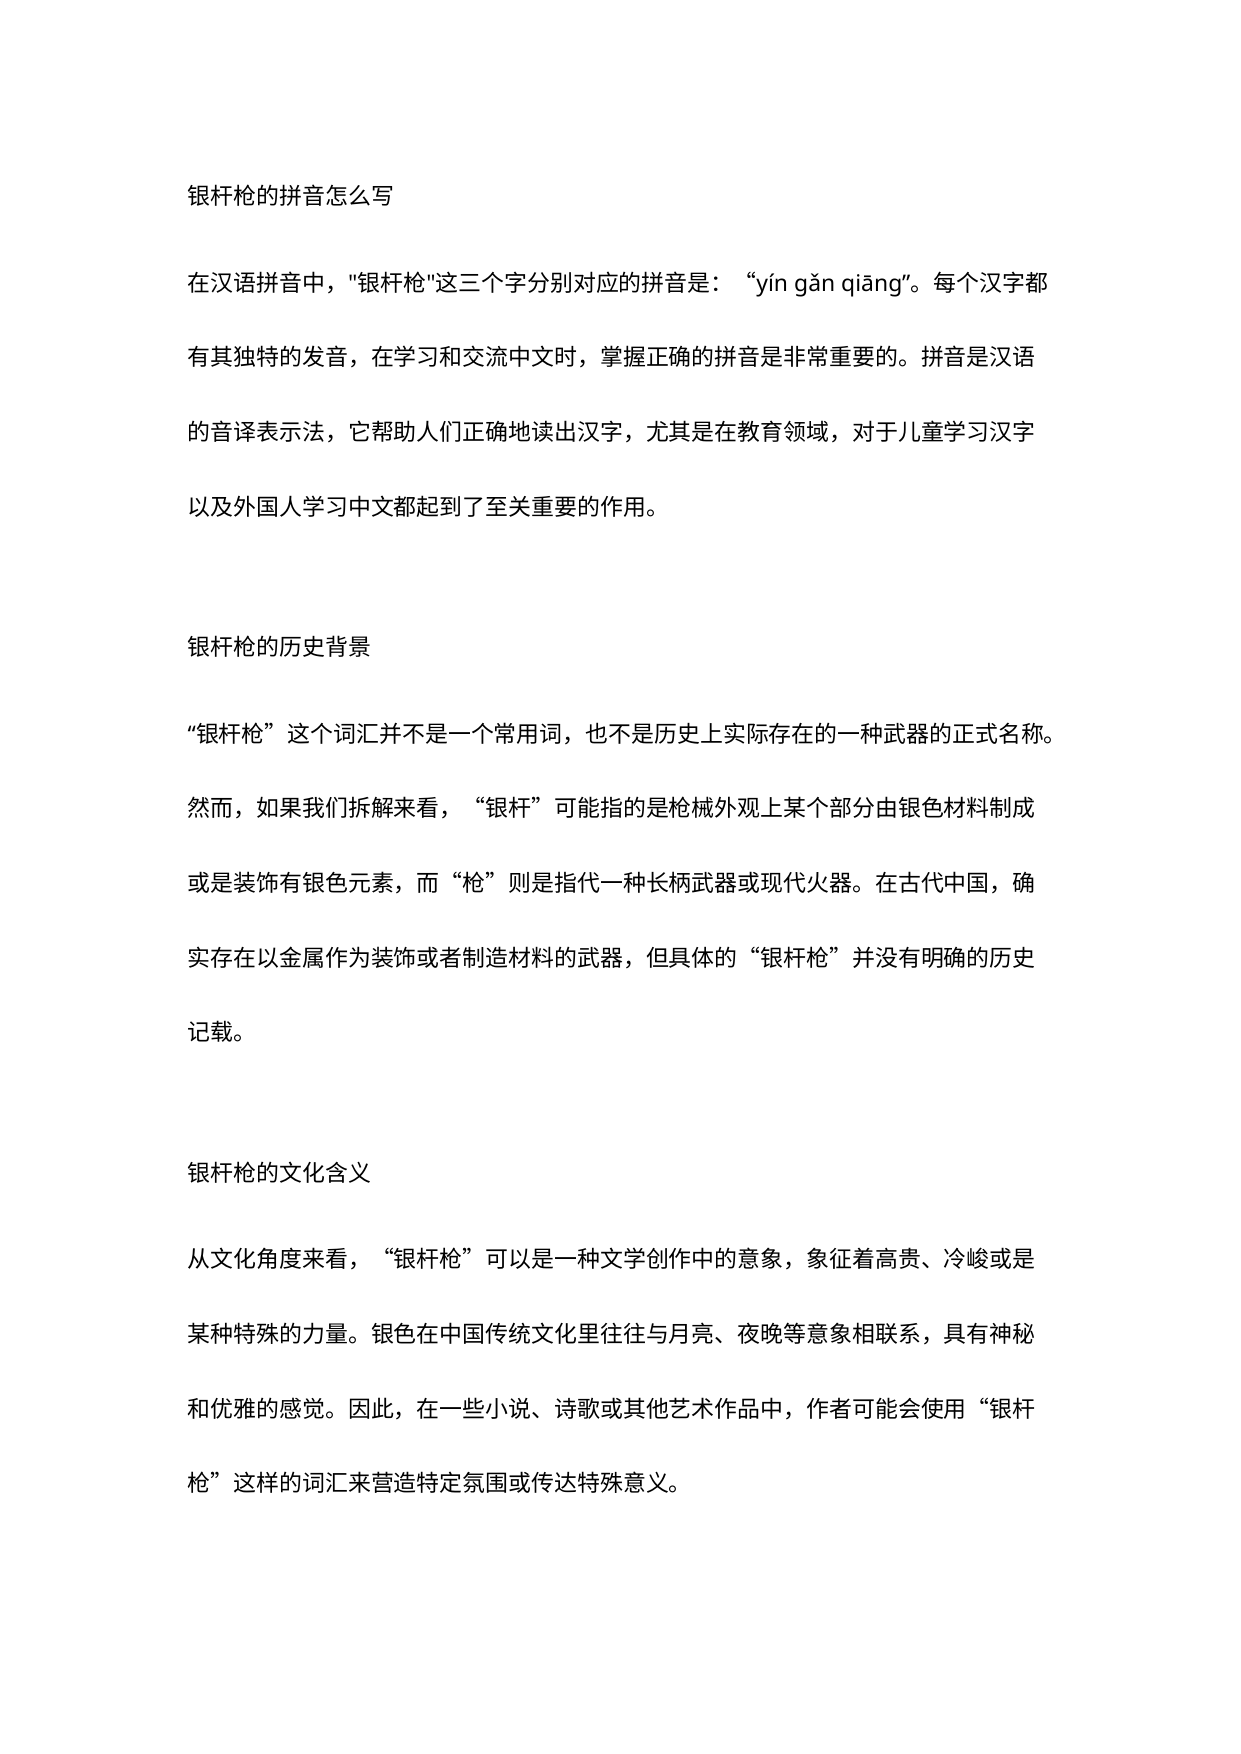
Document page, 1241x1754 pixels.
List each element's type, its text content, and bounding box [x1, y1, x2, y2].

text 从文化角度来看，“银杆枪”可以是一种文学创作中的意象，象征着高贵、冷峻或是某种特殊的力量。银色在中国传统文化里往往与月亮、夜晚等意象相联系，具有神秘和优雅的感觉。因此，在一些小说、诗歌或其他艺术作品中，作者可能会使用“银杆枪”这样的词汇来营造特定氛围或传达特殊意义。 [187, 1225, 1053, 1514]
text “银杆枪”这个词汇并不是一个常用词，也不是历史上实际存在的一种武器的正式名称。然而，如果我们拆解来看，“银杆”可能指的是枪械外观上某个部分由银色材料制成或是装饰有银色元素，而“枪”则是指代一种长柄武器或现代火器。在古代中国，确实存在以金属作为装饰或者制造材料的武器，但具体的“银杆枪”并没有明确的历史记载。 [187, 699, 1053, 1063]
text 银杆枪的历史背景 [187, 613, 1053, 678]
text 银杆枪的拼音怎么写 [187, 162, 1053, 227]
text 在汉语拼音中，"银杆枪"这三个字分别对应的拼音是：“yín gǎn qiāng”。每个汉字都有其独特的发音，在学习和交流中文时，掌握正确的拼音是非常重要的。拼音是汉语的音译表示法，它帮助人们正确地读出汉字，尤其是在教育领域，对于儿童学习汉字以及外国人学习中文都起到了至关重要的作用。 [187, 248, 1053, 538]
text 银杆枪的文化含义 [187, 1139, 1053, 1204]
